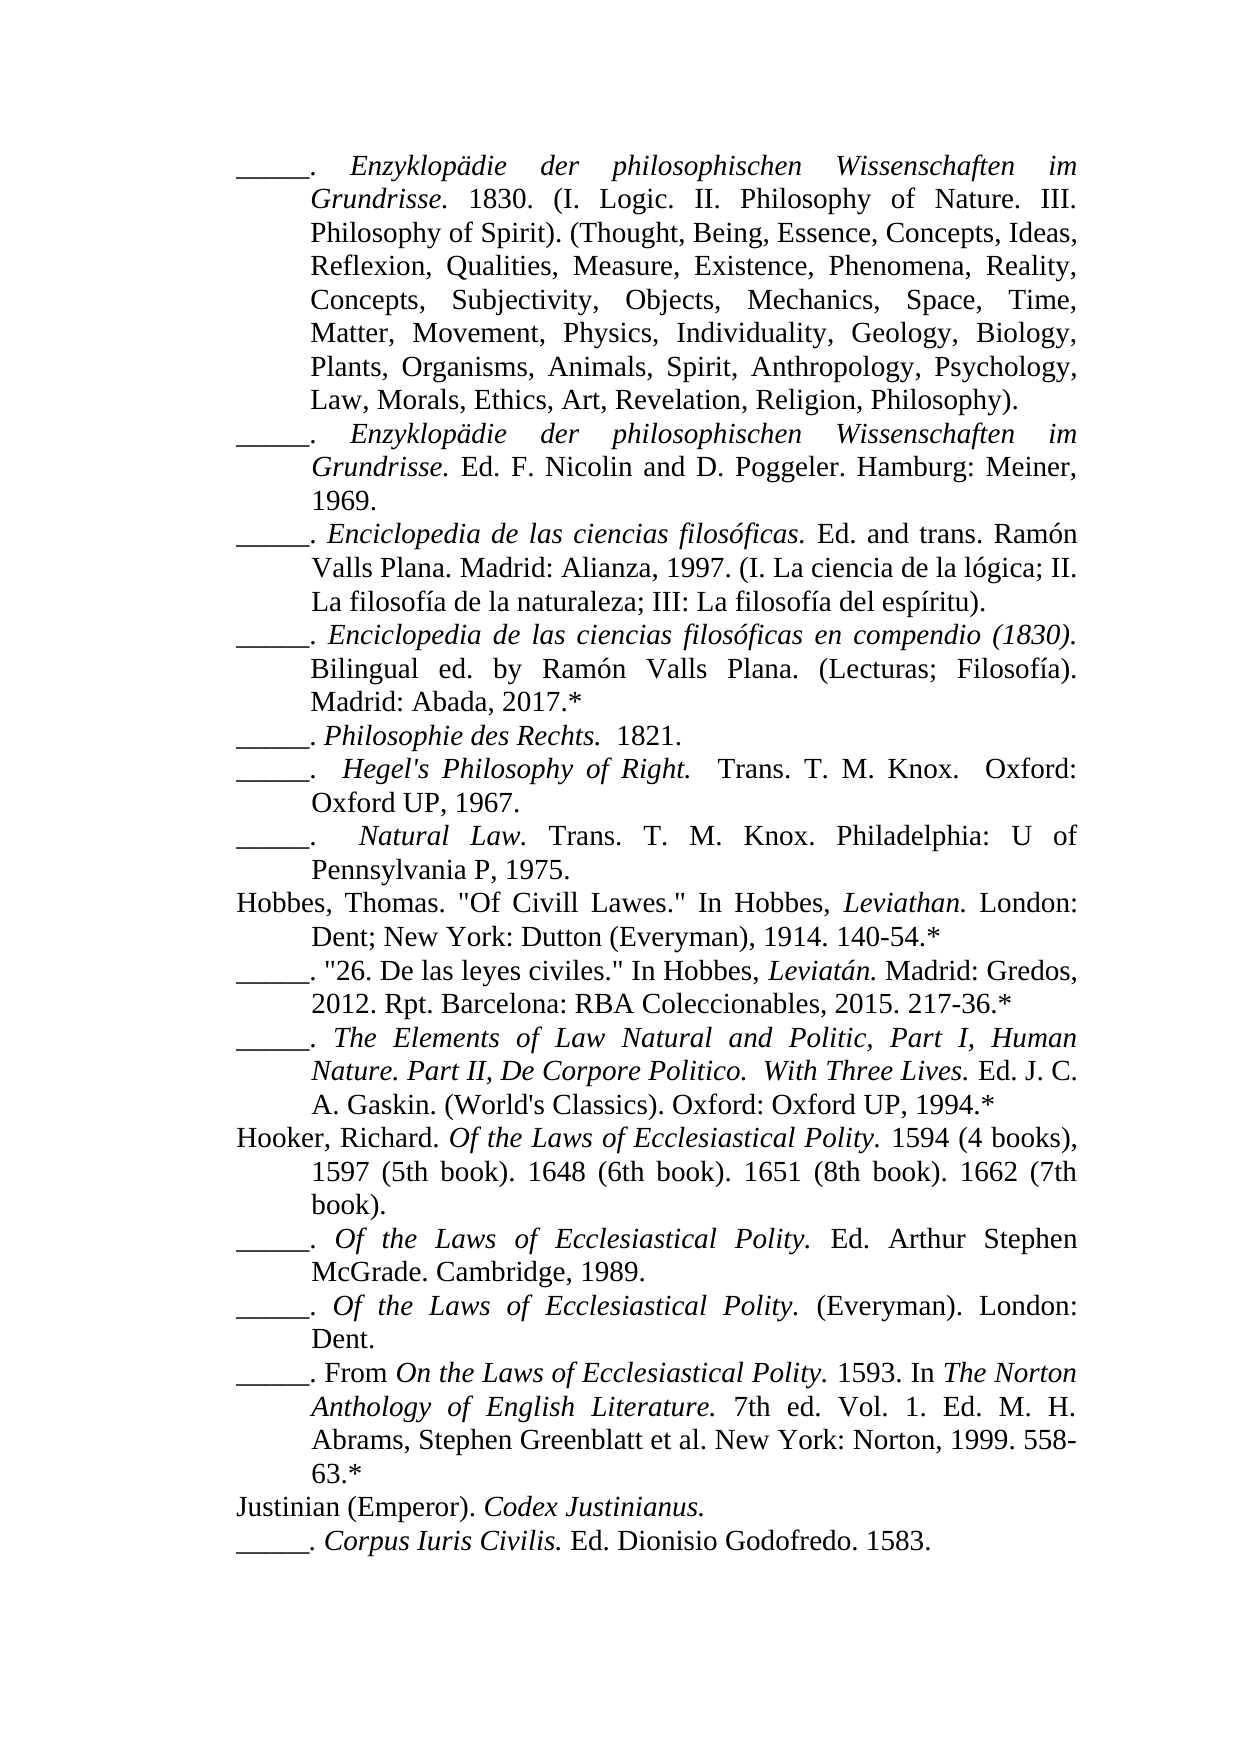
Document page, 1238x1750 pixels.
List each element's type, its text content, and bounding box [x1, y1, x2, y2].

text Hooker, Richard. Of the Laws of Ecclesiastical Polity. 1594 (4 books), 1597 (5th book). 1648 (6th book). 1651 (8th book). 1662 (7th book). [236, 1120, 1078, 1221]
text _____. The Elements of Law Natural and Politic, Part I, Human Nature. Part II, De Corpore Politico. With Three Lives. Ed. J. C. A. Gaskin. (World's Classics). Oxford: Oxford UP, 1994.* [236, 1020, 1078, 1120]
text _____. "26. De las leyes civiles." In Hobbes, Leviatán. Madrid: Gredos, 2012. Rpt. Barcelona: RBA Coleccionables, 2015. 217-36.* [236, 953, 1078, 1020]
text _____. Philosophie des Rechts. 1821. [236, 718, 1078, 751]
text Justinian (Emperor). Codex Justinianus. [236, 1489, 1078, 1523]
text Hobbes, Thomas. "Of Civill Lawes." In Hobbes, Leviathan. London: Dent; New York: Dutton (Everyman), 1914. 140-54.* [236, 886, 1078, 953]
text _____. Enciclopedia de las ciencias filosóficas. Ed. and trans. Ramón Valls Plana. Madrid: Alianza, 1997. (I. La ciencia de la lógica; II. La filosofía de la naturaleza; III: La filosofía del espíritu). [236, 517, 1078, 617]
text _____. Natural Law. Trans. T. M. Knox. Philadelphia: U of Pennsylvania P, 1975. [236, 818, 1078, 886]
text _____. Of the Laws of Ecclesiastical Polity. (Everyman). London: Dent. [236, 1288, 1078, 1355]
text _____. Enciclopedia de las ciencias filosóficas en compendio (1830). Bilingual ed. by Ramón Valls Plana. (Lecturas; Filosofía). Madrid: Abada, 2017.* [236, 617, 1078, 718]
text _____. From On the Laws of Ecclesiastical Polity. 1593. In The Norton Anthology of English Literature. 7th ed. Vol. 1. Ed. M. H. Abrams, Stephen Greenblatt et al. New York: Norton, 1999. 558-63.* [236, 1355, 1077, 1489]
text _____. Enzyklopädie der philosophischen Wissenschaften im Grundrisse. Ed. F. Nicolin and D. Poggeler. Hamburg: Meiner, 1969. [236, 416, 1078, 517]
text _____. Hegel's Philosophy of Right. Trans. T. M. Knox. Oxford: Oxford UP, 1967. [236, 751, 1078, 818]
text _____. Of the Laws of Ecclesiastical Polity. Ed. Arthur Stephen McGrade. Cambridge, 1989. [236, 1221, 1078, 1288]
text _____. Corpus Iuris Civilis. Ed. Dionisio Godofredo. 1583. [236, 1523, 1078, 1556]
text _____. Enzyklopädie der philosophischen Wissenschaften im Grundrisse. 1830. (I. Logic. II. Philosophy of Nature. III. Philosophy of Spirit). (Thought, Being, Essence, Concepts, Ideas, Reflexion, Qualities, Measure, Existence, Phenomena, Reality, Concepts, Subjectivity, Objects, Mechanics, Space, Time, Matter, Movement, Physics, Individuality, Geology, Biology, Plants, Organisms, Animals, Spirit, Anthropology, Psychology, Law, Morals, Ethics, Art, Revelation, Religion, Philosophy). [236, 148, 1078, 416]
